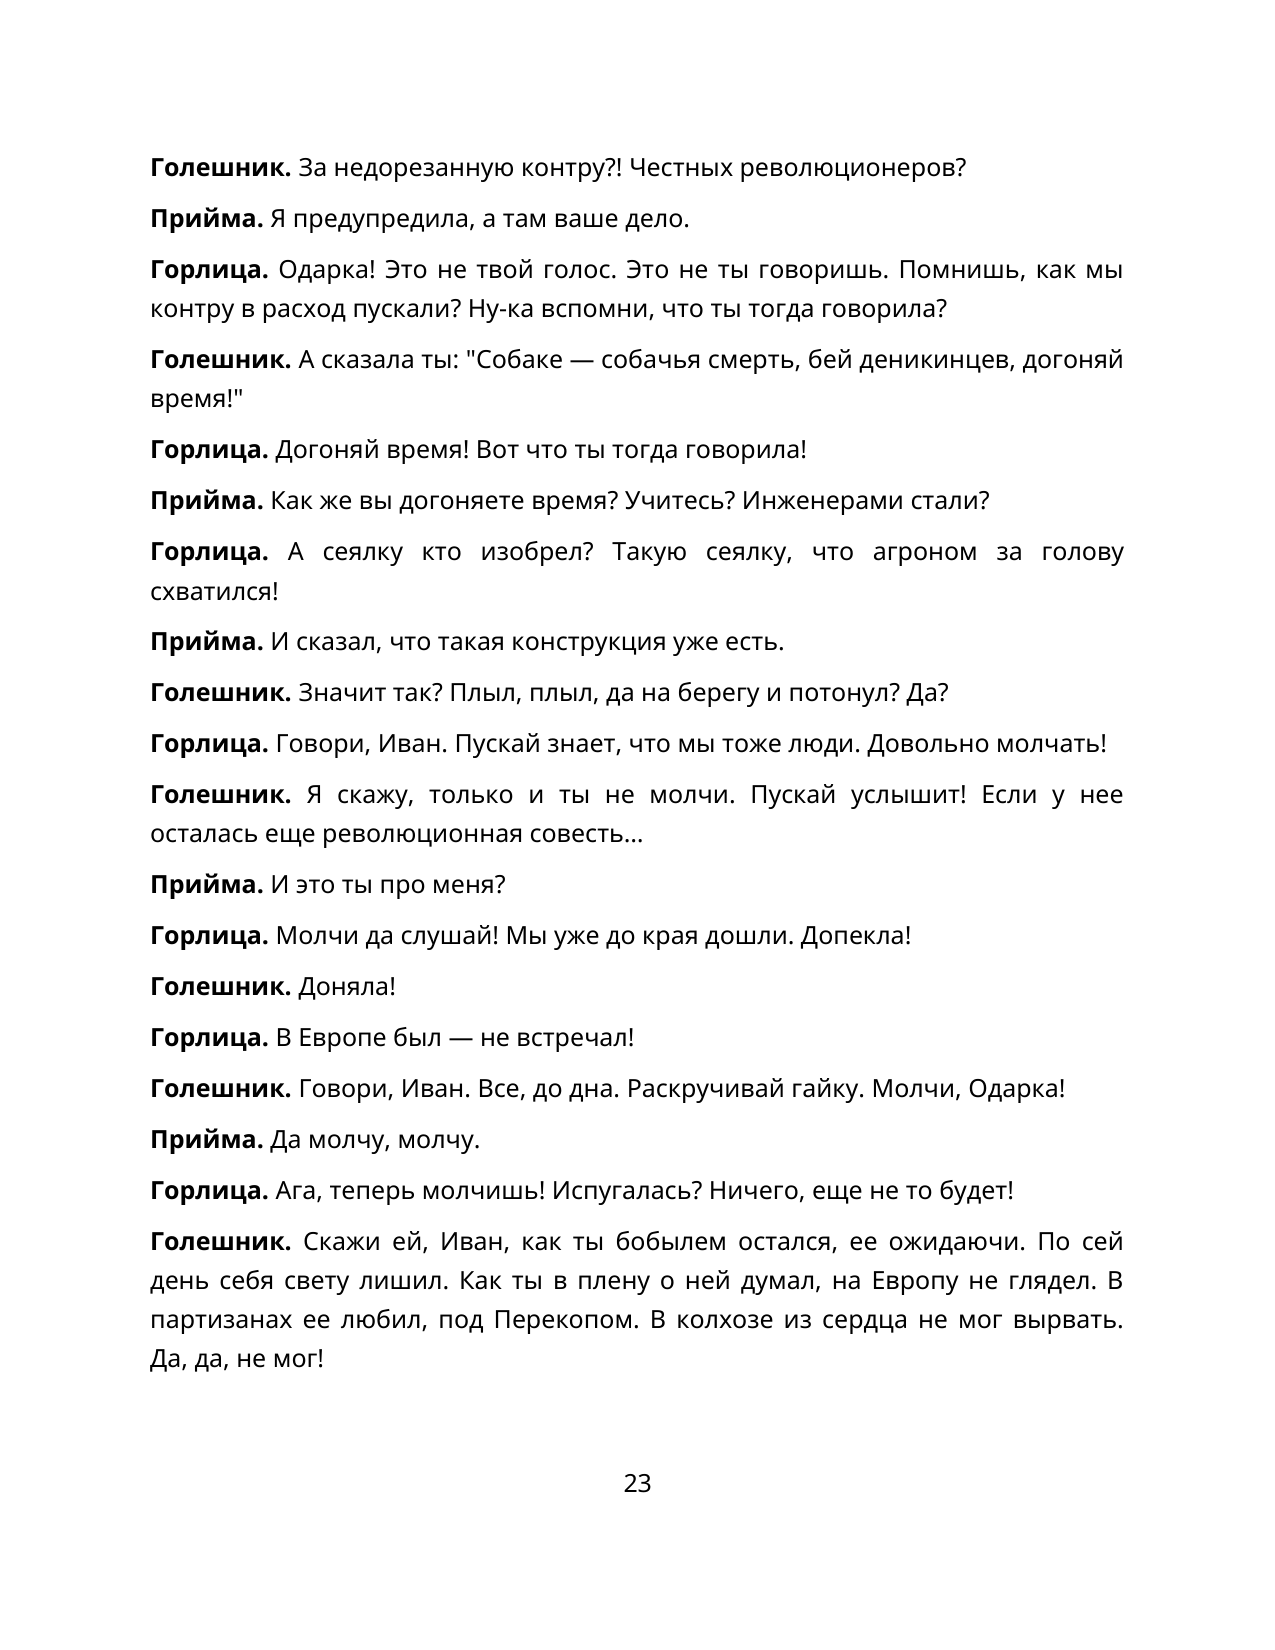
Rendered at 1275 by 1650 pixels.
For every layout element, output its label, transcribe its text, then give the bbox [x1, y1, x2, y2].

text Голешник. Скажи ей, Иван, как ты бобылем остался, ее ожидаючи. По сей день себя свету лишил. Как ты в плену о ней думал, на Европу не глядел. В партизанах ее любил, под Перекопом. В колхозе из сердца не мог вырвать. Да, да, не мог! [150, 1223, 1125, 1375]
text Голешник. Доняла! [150, 969, 1125, 1003]
text Горлица. А сеялку кто изобрел? Такую сеялку, что агроном за голову схватился! [150, 534, 1125, 607]
text Горлица. Молчи да слушай! Мы уже до края дошли. Допекла! [150, 918, 1125, 952]
text Прийма. И сказал, что такая конструкция уже есть. [150, 624, 1125, 658]
text Голешник. Значит так? Плыл, плыл, да на берегу и потонул? Да? [150, 675, 1125, 709]
text Горлица. В Европе был — не встречал! [150, 1020, 1125, 1054]
text Прийма. Как же вы догоняете время? Учитесь? Инженерами стали? [150, 483, 1125, 517]
text Голешник. Я скажу, только и ты не молчи. Пускай услышит! Если у нее осталась еще революционная совесть… [150, 777, 1125, 850]
text Голешник. Говори, Иван. Все, до дна. Раскручивай гайку. Молчи, Одарка! [150, 1071, 1125, 1105]
text Голешник. За недорезанную контру?! Честных революционеров? [150, 150, 1125, 184]
text Голешник. А сказала ты: "Собаке — собачья смерть, бей деникинцев, догоняй время!" [150, 342, 1125, 415]
text Горлица. Одарка! Это не твой голос. Это не ты говоришь. Помнишь, как мы контру в расход пускали? Ну-ка вспомни, что ты тогда говорила? [150, 252, 1125, 325]
text Прийма. И это ты про меня? [150, 867, 1125, 901]
text Прийма. Да молчу, молчу. [150, 1122, 1125, 1156]
text Горлица. Догоняй время! Вот что ты тогда говорила! [150, 432, 1125, 466]
text Прийма. Я предупредила, а там ваше дело. [150, 201, 1125, 235]
text Горлица. Говори, Иван. Пускай знает, что мы тоже люди. Довольно молчать! [150, 726, 1125, 760]
text Горлица. Ага, теперь молчишь! Испугалась? Ничего, еще не то будет! [150, 1173, 1125, 1207]
